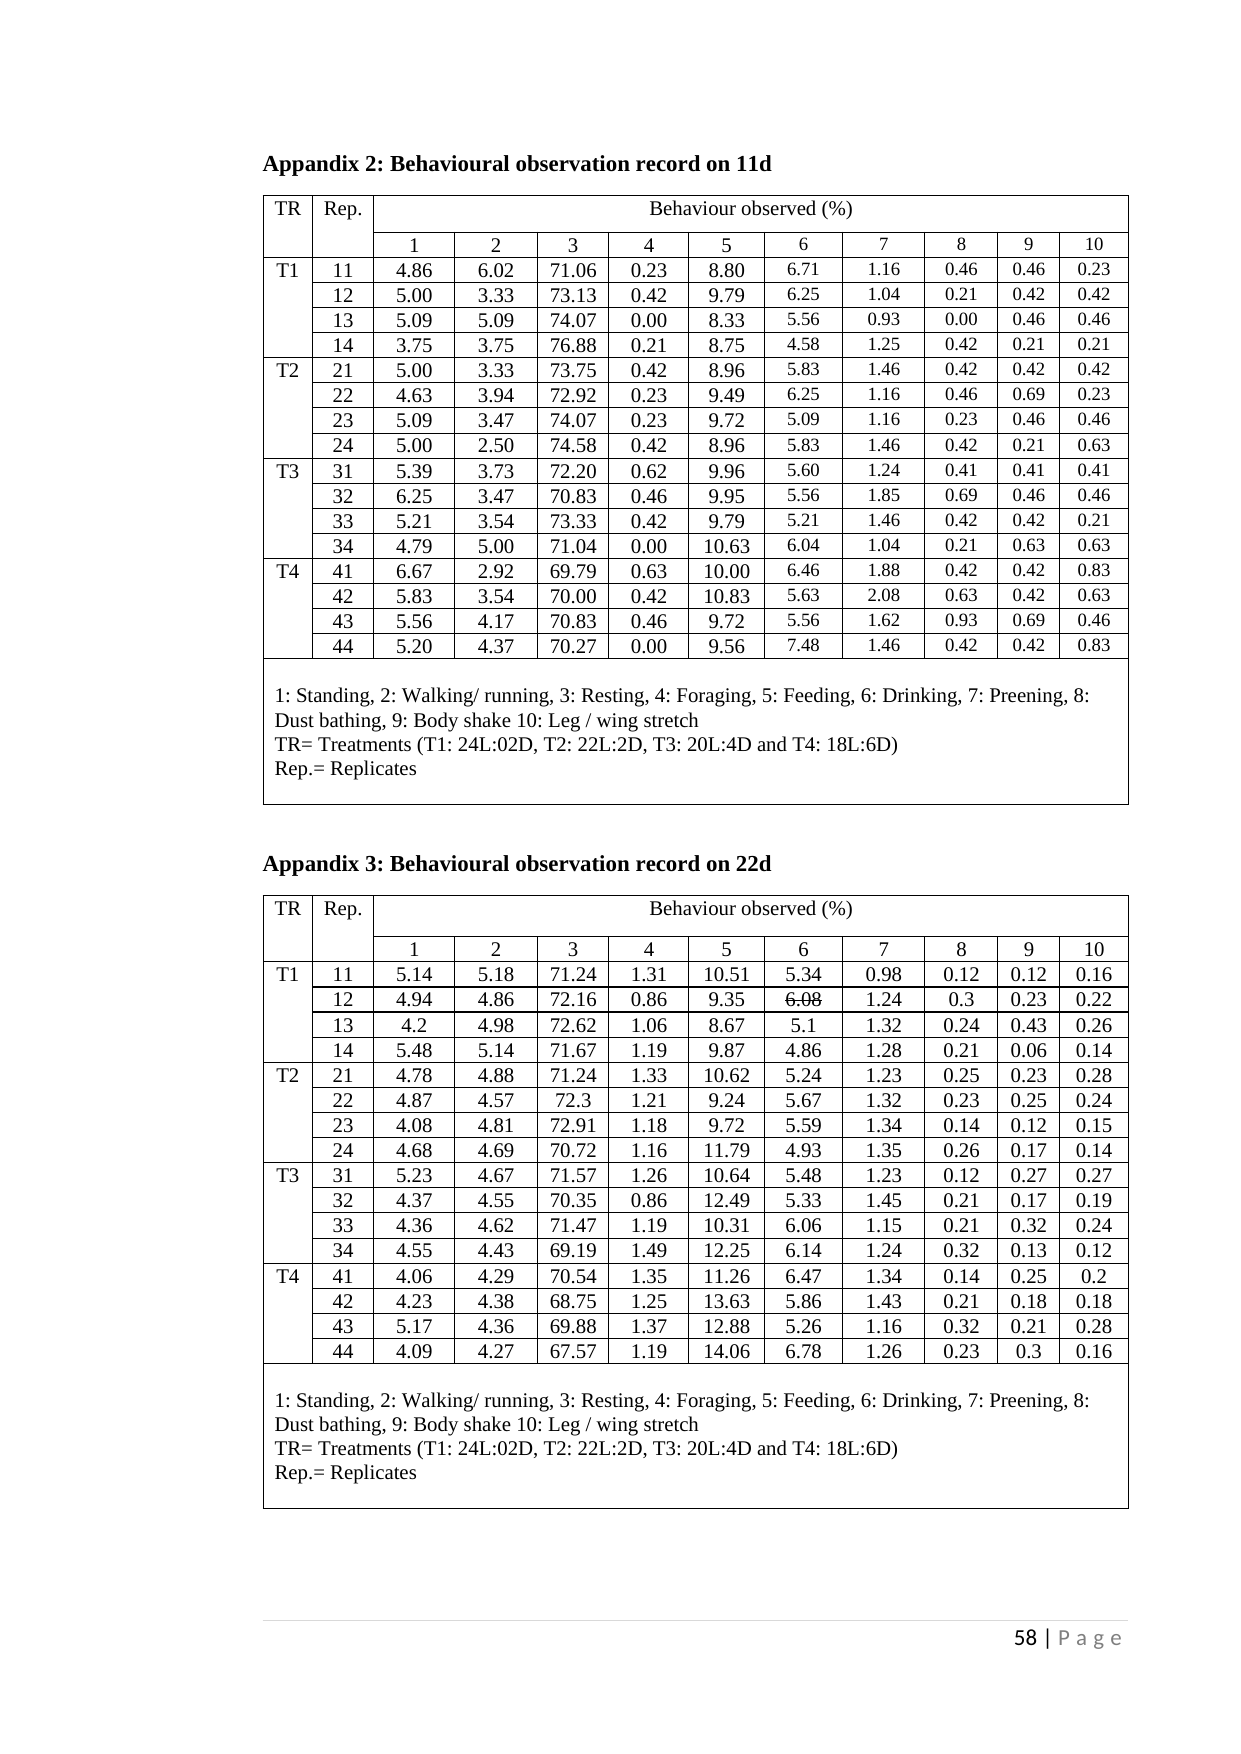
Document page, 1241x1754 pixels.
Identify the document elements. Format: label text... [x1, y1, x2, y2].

table_cell 2 [455, 937, 537, 961]
table_cell 0.21 [998, 1314, 1059, 1338]
text Appandix 2: Behavioural observation record on 11d [262, 150, 1128, 176]
table_cell 1.25 [843, 333, 924, 357]
table_cell 1 [374, 937, 454, 961]
table_cell 70.83 [538, 484, 608, 508]
table_cell 0.62 [609, 459, 688, 483]
table_cell 4.86 [455, 988, 537, 1011]
table_cell T3 [264, 459, 312, 558]
table_cell 1.19 [609, 1339, 688, 1363]
table_cell 4.36 [455, 1314, 537, 1338]
table_cell 0.16 [1060, 962, 1128, 986]
table_cell 0.24 [1060, 1088, 1128, 1112]
table_cell 1.33 [609, 1063, 688, 1087]
table_cell 0.23 [998, 988, 1059, 1011]
table_cell 9.72 [689, 1113, 764, 1137]
table_header Behaviour observed (%) [374, 196, 1128, 232]
table_cell 0.46 [1060, 408, 1128, 432]
table_cell 32 [313, 484, 373, 508]
table_cell 5.86 [765, 1289, 842, 1313]
table_cell 1.45 [843, 1188, 924, 1212]
table_cell 1.24 [843, 988, 924, 1011]
table_cell 9.56 [689, 634, 764, 658]
table_cell 8.80 [689, 258, 764, 282]
table_cell 0.00 [609, 634, 688, 658]
table_cell 5.34 [765, 962, 842, 986]
table_cell 4.27 [455, 1339, 537, 1363]
table_cell 4 [609, 937, 688, 961]
table_cell 22 [313, 383, 373, 407]
table_cell 1: Standing, 2: Walking/ running, 3: Resting, 4: Foraging, 5: Feeding, 6: Drinking, 7: Preening, 8: Dust bathing, 9: Body shake 10: Leg / wing stretch TR= Treatments (T1: 24L:02D, T2: 22L:2D, T3: 20L:4D and T4: 18L:6D) Rep.= Replicates [264, 659, 1128, 804]
table_cell 42 [313, 1289, 373, 1313]
table_cell 0.21 [1060, 509, 1128, 533]
table_cell 0.27 [998, 1163, 1059, 1187]
table_cell 12.88 [689, 1314, 764, 1338]
table_cell 6 [765, 937, 842, 961]
table_cell 1.24 [843, 459, 924, 483]
table_cell 71.57 [538, 1163, 608, 1187]
table_cell 1.34 [843, 1113, 924, 1137]
table_cell 10.31 [689, 1213, 764, 1237]
table_cell 34 [313, 534, 373, 558]
table_cell 12.25 [689, 1239, 764, 1262]
table_cell 74.07 [538, 308, 608, 332]
table_cell 9.35 [689, 988, 764, 1011]
table_cell 0.69 [998, 383, 1059, 407]
table_cell 44 [313, 634, 373, 658]
table_cell 0.42 [609, 584, 688, 608]
table_cell 10.62 [689, 1063, 764, 1087]
table_cell 0.16 [1060, 1339, 1128, 1363]
table_cell 0.18 [998, 1289, 1059, 1313]
table_cell 5.09 [455, 308, 537, 332]
table_cell 5.00 [374, 358, 454, 382]
table_cell 1.15 [843, 1213, 924, 1237]
table_cell 0.46 [998, 258, 1059, 282]
table_cell 10.83 [689, 584, 764, 608]
table_cell 0.28 [1060, 1314, 1128, 1338]
table_cell 0.42 [998, 509, 1059, 533]
table_cell 0.42 [1060, 358, 1128, 382]
table_cell 4.37 [455, 634, 537, 658]
table_cell 5.83 [374, 584, 454, 608]
table_cell 5.14 [455, 1038, 537, 1062]
table_cell 0.2 [1060, 1264, 1128, 1288]
table_cell 9.72 [689, 408, 764, 432]
table_cell 0.23 [609, 383, 688, 407]
table_cell 14 [313, 333, 373, 357]
table_cell 0.24 [925, 1013, 997, 1037]
table_cell 0.42 [609, 434, 688, 457]
table_cell 13 [313, 1013, 373, 1037]
table_cell 0.63 [1060, 584, 1128, 608]
table_cell 6.78 [765, 1339, 842, 1363]
table_cell 0.46 [609, 484, 688, 508]
table_cell 1.18 [609, 1113, 688, 1137]
table_cell T1 [264, 258, 312, 357]
table_cell 3.54 [455, 509, 537, 533]
table_cell 1: Standing, 2: Walking/ running, 3: Resting, 4: Foraging, 5: Feeding, 6: Drinking, 7: Preening, 8: Dust bathing, 9: Body shake 10: Leg / wing stretch TR= Treatments (T1: 24L:02D, T2: 22L:2D, T3: 20L:4D and T4: 18L:6D) Rep.= Replicates [264, 1364, 1128, 1508]
table_cell 0.21 [998, 434, 1059, 457]
table_cell 73.75 [538, 358, 608, 382]
table_cell 0.12 [1060, 1239, 1128, 1262]
table_cell 6.25 [374, 484, 454, 508]
table_cell 1.23 [843, 1163, 924, 1187]
table_cell 0.46 [1060, 484, 1128, 508]
table_cell 5.56 [765, 484, 842, 508]
table_cell 0.41 [925, 459, 997, 483]
table_cell 1.06 [609, 1013, 688, 1037]
table_cell 5.48 [765, 1163, 842, 1187]
table_cell 33 [313, 509, 373, 533]
table_cell 10.63 [689, 534, 764, 558]
table_cell 1.16 [609, 1138, 688, 1162]
table_cell 70.83 [538, 609, 608, 633]
table_cell 71.06 [538, 258, 608, 282]
table_cell 10.64 [689, 1163, 764, 1187]
table_cell 0.12 [925, 962, 997, 986]
table_cell 69.19 [538, 1239, 608, 1262]
table_cell 71.24 [538, 962, 608, 986]
table_cell 5.14 [374, 962, 454, 986]
table_cell 0.14 [1060, 1038, 1128, 1062]
table_cell 0.93 [843, 308, 924, 332]
table_cell 0.27 [1060, 1163, 1128, 1187]
table_cell 12 [313, 283, 373, 307]
table_cell 0.46 [1060, 609, 1128, 633]
table_cell 0.69 [998, 609, 1059, 633]
table_cell 0.21 [998, 333, 1059, 357]
table_cell 0.42 [998, 283, 1059, 307]
table_cell 1.49 [609, 1239, 688, 1262]
table_cell 23 [313, 1113, 373, 1137]
table_cell 3 [538, 233, 608, 257]
table_cell 3.73 [455, 459, 537, 483]
table_cell 1.23 [843, 1063, 924, 1087]
table_cell 4.67 [455, 1163, 537, 1187]
table_cell 0.83 [1060, 559, 1128, 583]
table_header TR [264, 896, 312, 961]
table_cell 7 [843, 233, 924, 257]
table_cell 2.92 [455, 559, 537, 583]
table_cell 1 [374, 233, 454, 257]
table_cell 11 [313, 962, 373, 986]
table_cell 5.56 [765, 308, 842, 332]
table_cell 8.33 [689, 308, 764, 332]
table_cell T1 [264, 962, 312, 1062]
table_cell 4.37 [374, 1188, 454, 1212]
table_cell 67.57 [538, 1339, 608, 1363]
table_cell 73.33 [538, 509, 608, 533]
table_cell 0.22 [1060, 988, 1128, 1011]
table_cell 4.81 [455, 1113, 537, 1137]
table_cell 0.25 [998, 1264, 1059, 1288]
table_cell T3 [264, 1163, 312, 1262]
table_cell 5 [689, 233, 764, 257]
table_cell 9 [998, 937, 1059, 961]
table_cell 5.83 [765, 358, 842, 382]
table_cell 0.69 [925, 484, 997, 508]
table_cell 9.72 [689, 609, 764, 633]
table_cell 4.06 [374, 1264, 454, 1288]
table_cell 0.41 [998, 459, 1059, 483]
table_cell 4.88 [455, 1063, 537, 1087]
table_cell 1.62 [843, 609, 924, 633]
table_cell 7 [843, 937, 924, 961]
table_cell 2.08 [843, 584, 924, 608]
table_cell 0.46 [1060, 308, 1128, 332]
table_cell 8 [925, 233, 997, 257]
table_cell 5.26 [765, 1314, 842, 1338]
table_cell 41 [313, 1264, 373, 1288]
table_cell 0.23 [1060, 383, 1128, 407]
table_cell 72.20 [538, 459, 608, 483]
table_cell 1.88 [843, 559, 924, 583]
table_cell 6.04 [765, 534, 842, 558]
table_cell 1.19 [609, 1038, 688, 1062]
table_cell 33 [313, 1213, 373, 1237]
table_cell 3.47 [455, 484, 537, 508]
table_cell 0.23 [925, 1088, 997, 1112]
table_cell 74.58 [538, 434, 608, 457]
table_cell 9.87 [689, 1038, 764, 1062]
table_cell 4.68 [374, 1138, 454, 1162]
table_cell 5.56 [374, 609, 454, 633]
table_cell 23 [313, 408, 373, 432]
table_cell 11.79 [689, 1138, 764, 1162]
table_cell 12.49 [689, 1188, 764, 1212]
table_cell 0.42 [925, 358, 997, 382]
table_cell 0.46 [925, 258, 997, 282]
table_cell 4.86 [374, 258, 454, 282]
table_cell 0.21 [925, 283, 997, 307]
table_cell 5.67 [765, 1088, 842, 1112]
table_cell 1.21 [609, 1088, 688, 1112]
table_cell 73.13 [538, 283, 608, 307]
table_cell 0.00 [925, 308, 997, 332]
table_cell 0.23 [925, 1339, 997, 1363]
table_cell 5.21 [374, 509, 454, 533]
table_cell 70.35 [538, 1188, 608, 1212]
table_cell 0.42 [998, 559, 1059, 583]
table_cell 2.50 [455, 434, 537, 457]
table_cell 0.23 [998, 1063, 1059, 1087]
table_cell 4 [609, 233, 688, 257]
table_cell 1.46 [843, 509, 924, 533]
table_cell 3.75 [374, 333, 454, 357]
table_cell 31 [313, 1163, 373, 1187]
table_cell 1.37 [609, 1314, 688, 1338]
table_cell 0.12 [998, 962, 1059, 986]
table_cell 6.67 [374, 559, 454, 583]
table_cell 5.56 [765, 609, 842, 633]
table_cell 1.04 [843, 283, 924, 307]
table_cell 70.27 [538, 634, 608, 658]
table_cell 0.42 [998, 358, 1059, 382]
table_cell 0.63 [1060, 534, 1128, 558]
table_cell 70.00 [538, 584, 608, 608]
table_cell 0.63 [998, 534, 1059, 558]
table_cell 11 [313, 258, 373, 282]
table_cell 5.1 [765, 1013, 842, 1037]
table_cell 5.59 [765, 1113, 842, 1137]
table_cell 0.17 [998, 1188, 1059, 1212]
table_cell 0.21 [609, 333, 688, 357]
table_cell 8 [925, 937, 997, 961]
table_cell 0.17 [998, 1138, 1059, 1162]
table_cell 3.33 [455, 358, 537, 382]
table_cell 6.06 [765, 1213, 842, 1237]
table_cell 4.98 [455, 1013, 537, 1037]
table_cell 3.54 [455, 584, 537, 608]
table_cell 43 [313, 609, 373, 633]
table_cell 0.42 [609, 358, 688, 382]
table_cell 4.09 [374, 1339, 454, 1363]
table_cell 0.28 [1060, 1063, 1128, 1087]
table_cell 1.85 [843, 484, 924, 508]
table_cell 14.06 [689, 1339, 764, 1363]
table_cell 4.55 [455, 1188, 537, 1212]
table_cell 4.08 [374, 1113, 454, 1137]
table_cell 0.26 [925, 1138, 997, 1162]
table_cell 6.25 [765, 383, 842, 407]
table_cell 2 [455, 233, 537, 257]
table_cell 0.3 [925, 988, 997, 1011]
table_cell 1.26 [843, 1339, 924, 1363]
table_cell 0.32 [925, 1314, 997, 1338]
table_cell 1.16 [843, 408, 924, 432]
table_cell 31 [313, 459, 373, 483]
table_cell 0.14 [925, 1113, 997, 1137]
table_cell 0.86 [609, 1188, 688, 1212]
table_cell 0.93 [925, 609, 997, 633]
table_cell 0.42 [925, 333, 997, 357]
table_cell 5.09 [374, 408, 454, 432]
table_cell 6.71 [765, 258, 842, 282]
table_cell 5.20 [374, 634, 454, 658]
table_cell 0.24 [1060, 1213, 1128, 1237]
table_cell T2 [264, 358, 312, 457]
table_cell 69.88 [538, 1314, 608, 1338]
table_cell 10 [1060, 233, 1128, 257]
table_cell 5.48 [374, 1038, 454, 1062]
table_cell 8.96 [689, 358, 764, 382]
table_cell 6.25 [765, 283, 842, 307]
table_cell 3.33 [455, 283, 537, 307]
table_cell 5.60 [765, 459, 842, 483]
table_cell 0.21 [925, 1213, 997, 1237]
table_cell 0.42 [998, 634, 1059, 658]
table_cell 0.42 [1060, 283, 1128, 307]
table_cell 0.42 [925, 634, 997, 658]
table_cell 7.48 [765, 634, 842, 658]
table_cell 9.79 [689, 283, 764, 307]
table_cell 0.46 [998, 484, 1059, 508]
table_cell 0.42 [925, 559, 997, 583]
table_cell 1.26 [609, 1163, 688, 1187]
table_cell 0.42 [925, 434, 997, 457]
table_cell 21 [313, 1063, 373, 1087]
table_cell 71.47 [538, 1213, 608, 1237]
table_cell 0.63 [609, 559, 688, 583]
table_cell 5.09 [374, 308, 454, 332]
table_cell 4.2 [374, 1013, 454, 1037]
table_cell 1.32 [843, 1088, 924, 1112]
table_cell 22 [313, 1088, 373, 1112]
table_cell 5.18 [455, 962, 537, 986]
table_cell 1.43 [843, 1289, 924, 1313]
table_cell 5.00 [374, 434, 454, 457]
table_cell 1.31 [609, 962, 688, 986]
table_cell 1.16 [843, 383, 924, 407]
table_cell 24 [313, 1138, 373, 1162]
table_cell 4.62 [455, 1213, 537, 1237]
table_cell 1.24 [843, 1239, 924, 1262]
table_cell 71.04 [538, 534, 608, 558]
table_cell 4.57 [455, 1088, 537, 1112]
table_cell T4 [264, 559, 312, 658]
table_cell 0.21 [925, 1188, 997, 1212]
table_cell 71.67 [538, 1038, 608, 1062]
table_cell 4.23 [374, 1289, 454, 1313]
table_cell 0.18 [1060, 1289, 1128, 1313]
table_cell 0.26 [1060, 1013, 1128, 1037]
table_cell 1.35 [843, 1138, 924, 1162]
table_cell 8.75 [689, 333, 764, 357]
table_cell 4.87 [374, 1088, 454, 1112]
table_cell 74.07 [538, 408, 608, 432]
table_cell 0.00 [609, 308, 688, 332]
table_cell 71.24 [538, 1063, 608, 1087]
table_cell 9.96 [689, 459, 764, 483]
table_cell 8.67 [689, 1013, 764, 1037]
table_cell 1.35 [609, 1264, 688, 1288]
table_cell 10.51 [689, 962, 764, 986]
table_cell 69.79 [538, 559, 608, 583]
table_cell 68.75 [538, 1289, 608, 1313]
table_cell 0.32 [998, 1213, 1059, 1237]
table_cell 70.72 [538, 1138, 608, 1162]
table_cell 4.36 [374, 1213, 454, 1237]
table_cell 3.47 [455, 408, 537, 432]
table_cell 10.00 [689, 559, 764, 583]
table_cell 0.21 [1060, 333, 1128, 357]
table_cell 1.16 [843, 258, 924, 282]
table_cell 0.46 [998, 408, 1059, 432]
table_cell 0.63 [1060, 434, 1128, 457]
table_cell 0.06 [998, 1038, 1059, 1062]
table_cell 0.23 [609, 258, 688, 282]
table_cell 0.12 [925, 1163, 997, 1187]
table_cell 3.75 [455, 333, 537, 357]
table_cell 43 [313, 1314, 373, 1338]
table_cell 4.38 [455, 1289, 537, 1313]
table_cell 0.42 [609, 283, 688, 307]
table_header TR [264, 196, 312, 257]
table_cell 12 [313, 988, 373, 1011]
table_cell 0.98 [843, 962, 924, 986]
table_cell 72.3 [538, 1088, 608, 1112]
table_cell 10 [1060, 937, 1128, 961]
table_cell 4.43 [455, 1239, 537, 1262]
table_cell 0.42 [609, 509, 688, 533]
table_cell 11.26 [689, 1264, 764, 1288]
table_cell 6.08 [765, 988, 842, 1011]
table_cell 1.16 [843, 1314, 924, 1338]
table_cell 4.93 [765, 1138, 842, 1162]
table_cell 0.43 [998, 1013, 1059, 1037]
table_cell 1.34 [843, 1264, 924, 1288]
table_cell 0.12 [998, 1113, 1059, 1137]
table_cell 0.21 [925, 534, 997, 558]
table_cell 6.47 [765, 1264, 842, 1288]
table_cell 1.28 [843, 1038, 924, 1062]
table_cell 0.14 [1060, 1138, 1128, 1162]
table_cell 24 [313, 434, 373, 457]
table_cell 4.29 [455, 1264, 537, 1288]
table_cell 76.88 [538, 333, 608, 357]
table_cell 0.21 [925, 1038, 997, 1062]
table_cell 72.91 [538, 1113, 608, 1137]
table_cell 13 [313, 308, 373, 332]
table_cell 6.14 [765, 1239, 842, 1262]
table_header Rep. [313, 896, 373, 961]
table_cell 9.79 [689, 509, 764, 533]
table_cell 4.86 [765, 1038, 842, 1062]
table_cell 0.23 [609, 408, 688, 432]
table_cell 0.41 [1060, 459, 1128, 483]
table_cell 0.42 [998, 584, 1059, 608]
table_cell 3 [538, 937, 608, 961]
table_cell 0.3 [998, 1339, 1059, 1363]
table_cell 0.46 [998, 308, 1059, 332]
table_cell T4 [264, 1264, 312, 1363]
table_cell 0.23 [1060, 258, 1128, 282]
table_cell 0.19 [1060, 1188, 1128, 1212]
table_cell T2 [264, 1063, 312, 1162]
table_cell 1.46 [843, 434, 924, 457]
table_cell 1.46 [843, 634, 924, 658]
table_cell 5.83 [765, 434, 842, 457]
table_cell 9.49 [689, 383, 764, 407]
table_cell 5.24 [765, 1063, 842, 1087]
table_header Behaviour observed (%) [374, 896, 1128, 936]
table_cell 5.00 [455, 534, 537, 558]
table_cell 1.19 [609, 1213, 688, 1237]
table_cell 70.54 [538, 1264, 608, 1288]
table_cell 21 [313, 358, 373, 382]
table_cell 5.09 [765, 408, 842, 432]
table_cell 4.94 [374, 988, 454, 1011]
table_cell 6.46 [765, 559, 842, 583]
table_cell 5.39 [374, 459, 454, 483]
table_cell 72.62 [538, 1013, 608, 1037]
table_cell 0.42 [925, 509, 997, 533]
table_cell 4.17 [455, 609, 537, 633]
table_cell 41 [313, 559, 373, 583]
table_cell 0.46 [609, 609, 688, 633]
table_cell 72.16 [538, 988, 608, 1011]
table_cell 0.46 [925, 383, 997, 407]
table_cell 4.55 [374, 1239, 454, 1262]
table_cell 8.96 [689, 434, 764, 457]
table_cell 1.25 [609, 1289, 688, 1313]
table_cell 9 [998, 233, 1059, 257]
table_cell 72.92 [538, 383, 608, 407]
table_cell 4.79 [374, 534, 454, 558]
table_cell 9.95 [689, 484, 764, 508]
table_cell 0.63 [925, 584, 997, 608]
table_cell 0.32 [925, 1239, 997, 1262]
table_cell 44 [313, 1339, 373, 1363]
table_cell 42 [313, 584, 373, 608]
table_cell 4.69 [455, 1138, 537, 1162]
table_cell 4.63 [374, 383, 454, 407]
table_cell 5 [689, 937, 764, 961]
table_cell 5.23 [374, 1163, 454, 1187]
table_cell 0.21 [925, 1289, 997, 1313]
table_cell 3.94 [455, 383, 537, 407]
table_cell 34 [313, 1239, 373, 1262]
table_cell 32 [313, 1188, 373, 1212]
table_cell 5.63 [765, 584, 842, 608]
table_cell 5.21 [765, 509, 842, 533]
table_cell 0.00 [609, 534, 688, 558]
table_cell 5.33 [765, 1188, 842, 1212]
table_cell 5.00 [374, 283, 454, 307]
table_cell 6 [765, 233, 842, 257]
text Appandix 3: Behavioural observation record on 22d [262, 850, 1128, 876]
table_cell 0.13 [998, 1239, 1059, 1262]
table_cell 13.63 [689, 1289, 764, 1313]
table_cell 6.02 [455, 258, 537, 282]
table_cell 1.46 [843, 358, 924, 382]
table_cell 0.83 [1060, 634, 1128, 658]
table_cell 0.86 [609, 988, 688, 1011]
table_cell 4.58 [765, 333, 842, 357]
table_cell 0.14 [925, 1264, 997, 1288]
table_cell 1.32 [843, 1013, 924, 1037]
table_header Rep. [313, 196, 373, 257]
table_cell 4.78 [374, 1063, 454, 1087]
table_cell 5.17 [374, 1314, 454, 1338]
table_cell 0.25 [998, 1088, 1059, 1112]
table_cell 9.24 [689, 1088, 764, 1112]
table_cell 1.04 [843, 534, 924, 558]
table_cell 14 [313, 1038, 373, 1062]
table_cell 0.25 [925, 1063, 997, 1087]
table_cell 0.15 [1060, 1113, 1128, 1137]
table_cell 0.23 [925, 408, 997, 432]
